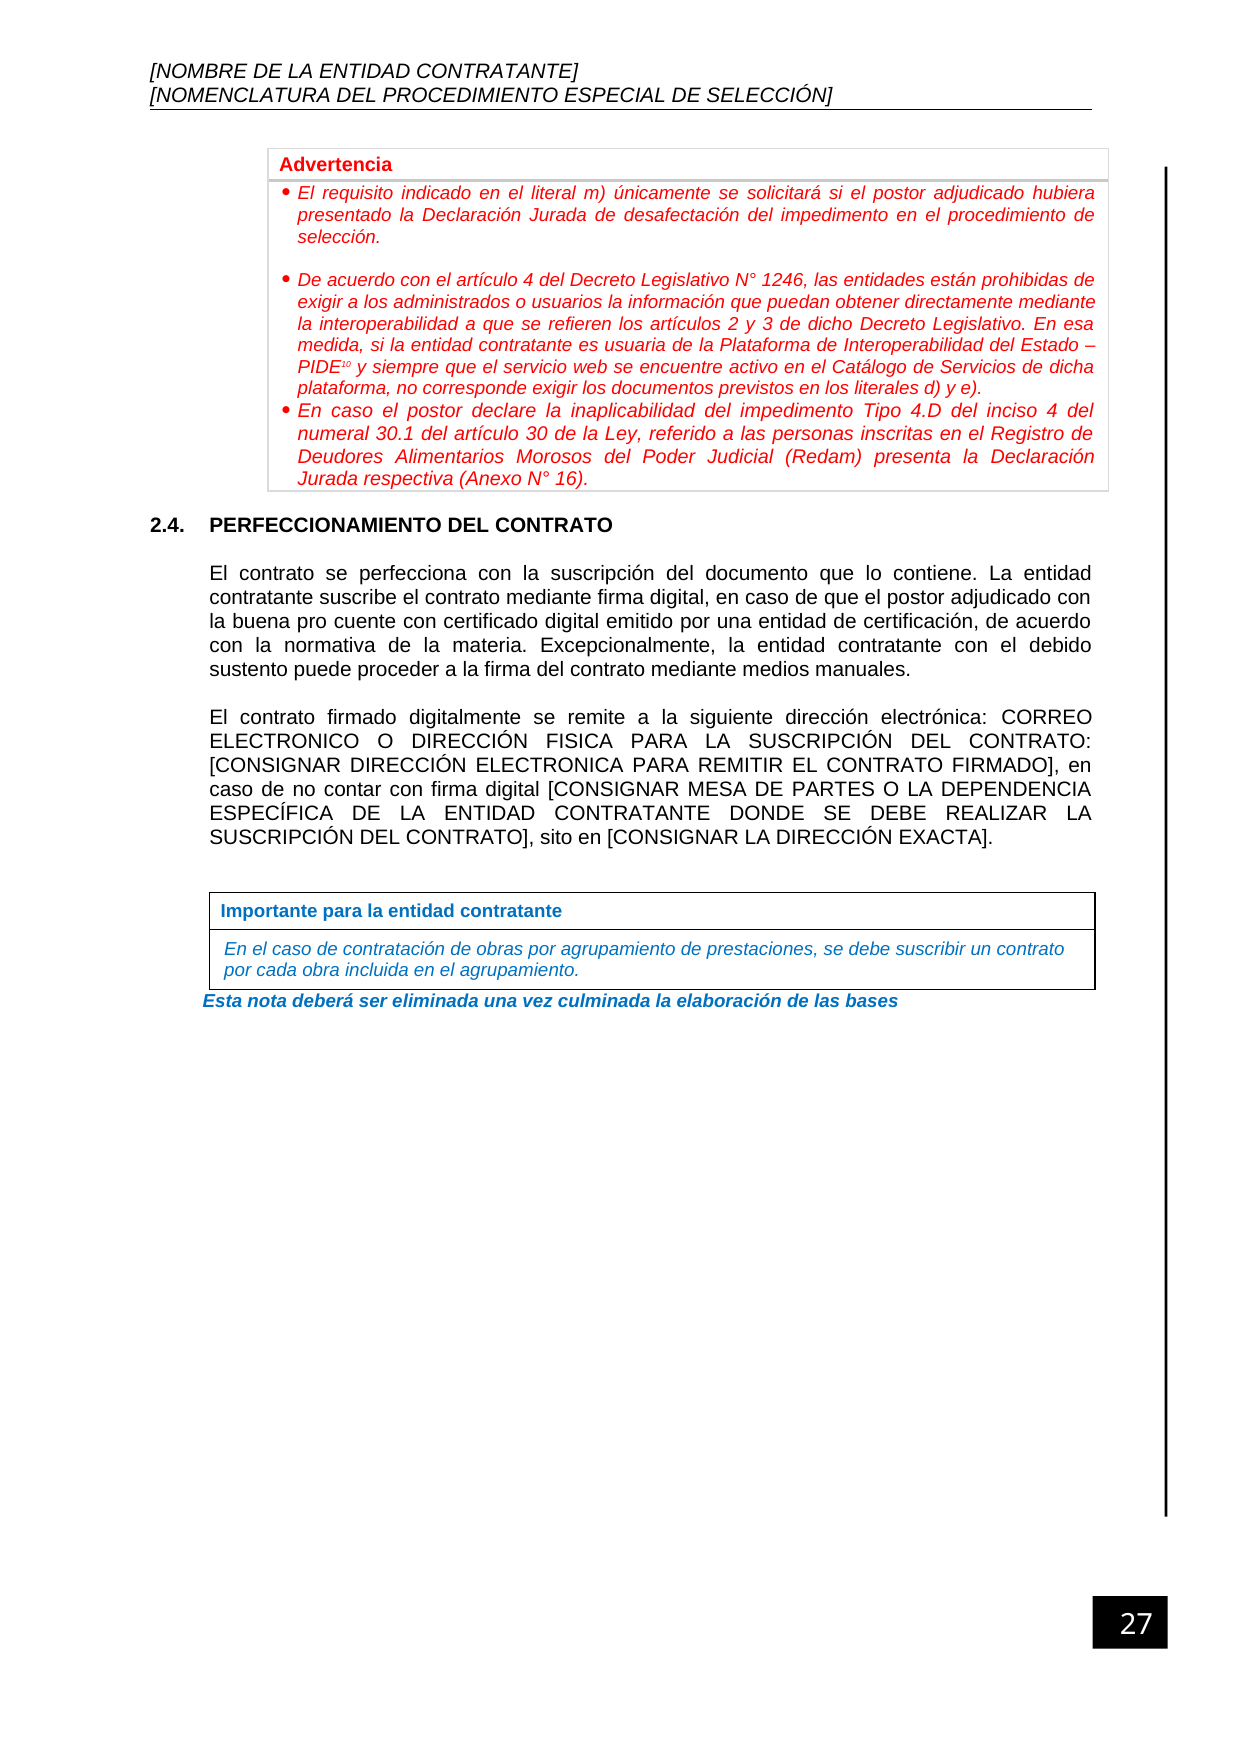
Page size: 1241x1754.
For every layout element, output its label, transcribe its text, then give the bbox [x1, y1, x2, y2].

list PERFECCIONAMIENTO DEL CONTRATO [150, 513, 1092, 537]
text El contrato se perfecciona con la suscripción del documento que lo contiene. La entidad contratante suscribe el contrato mediante firma digital, en caso de que el postor adjudicado con la buena pro cuente con certificado digital emitido por una entidad de certificación, de acuerdo con la normativa de la materia. Excepcionalmente, la entidad contratante con el debido sustento puede proceder a la firma del contrato mediante medios manuales. [209, 561, 1092, 681]
table_cell El requisito indicado en el literal m) únicamente se solicitará si el postor adjudicado hubiera presentado la Declaración Jurada de desafectación del impedimento en el procedimiento de selección. De acuerdo con el artículo 4 del Decreto Legislativo N° 1246, las entidades están prohibidas de exigir a los administrados o usuarios la información que puedan obtener directamente mediante la interoperabilidad a que se refieren los artículos 2 y 3 de dicho Decreto Legislativo. En esa medida, si la entidad contratante es usuaria de la Plataforma de Interoperabilidad del Estado – PIDE10 y siempre que el servicio web se encuentre activo en el Catálogo de Servicios de dicha plataforma, no corresponde exigir los documentos previstos en los literales d) y e). En caso el postor declare la inaplicabilidad del impedimento Tipo 4.D del inciso 4 del numeral 30.1 del artículo 30 de la Ley, referido a las personas inscritas en el Registro de Deudores Alimentarios Morosos del Poder Judicial (Redam) presenta la Declaración Jurada respectiva (Anexo N° 16). [269, 182, 1108, 490]
text Esta nota deberá ser eliminada una vez culminada la elaboración de las bases [202, 989, 1092, 1011]
table_cell En el caso de contratación de obras por agrupamiento de prestaciones, se debe suscribir un contrato por cada obra incluida en el agrupamiento. [210, 930, 1094, 988]
text El contrato firmado digitalmente se remite a la siguiente dirección electrónica: CORREO ELECTRONICO O DIRECCIÓN FISICA PARA LA SUSCRIPCIÓN DEL CONTRATO: [CONSIGNAR DIRECCIÓN ELECTRONICA PARA REMITIR EL CONTRATO FIRMADO], en caso de no contar con firma digital [CONSIGNAR MESA DE PARTES O LA DEPENDENCIA ESPECÍFICA DE LA ENTIDAD CONTRATANTE DONDE SE DEBE REALIZAR LA SUSCRIPCIÓN DEL CONTRATO], sito en [CONSIGNAR LA DIRECCIÓN EXACTA]. [209, 705, 1092, 849]
table_header Importante para la entidad contratante [210, 893, 1094, 928]
table_header Advertencia [269, 149, 1108, 179]
